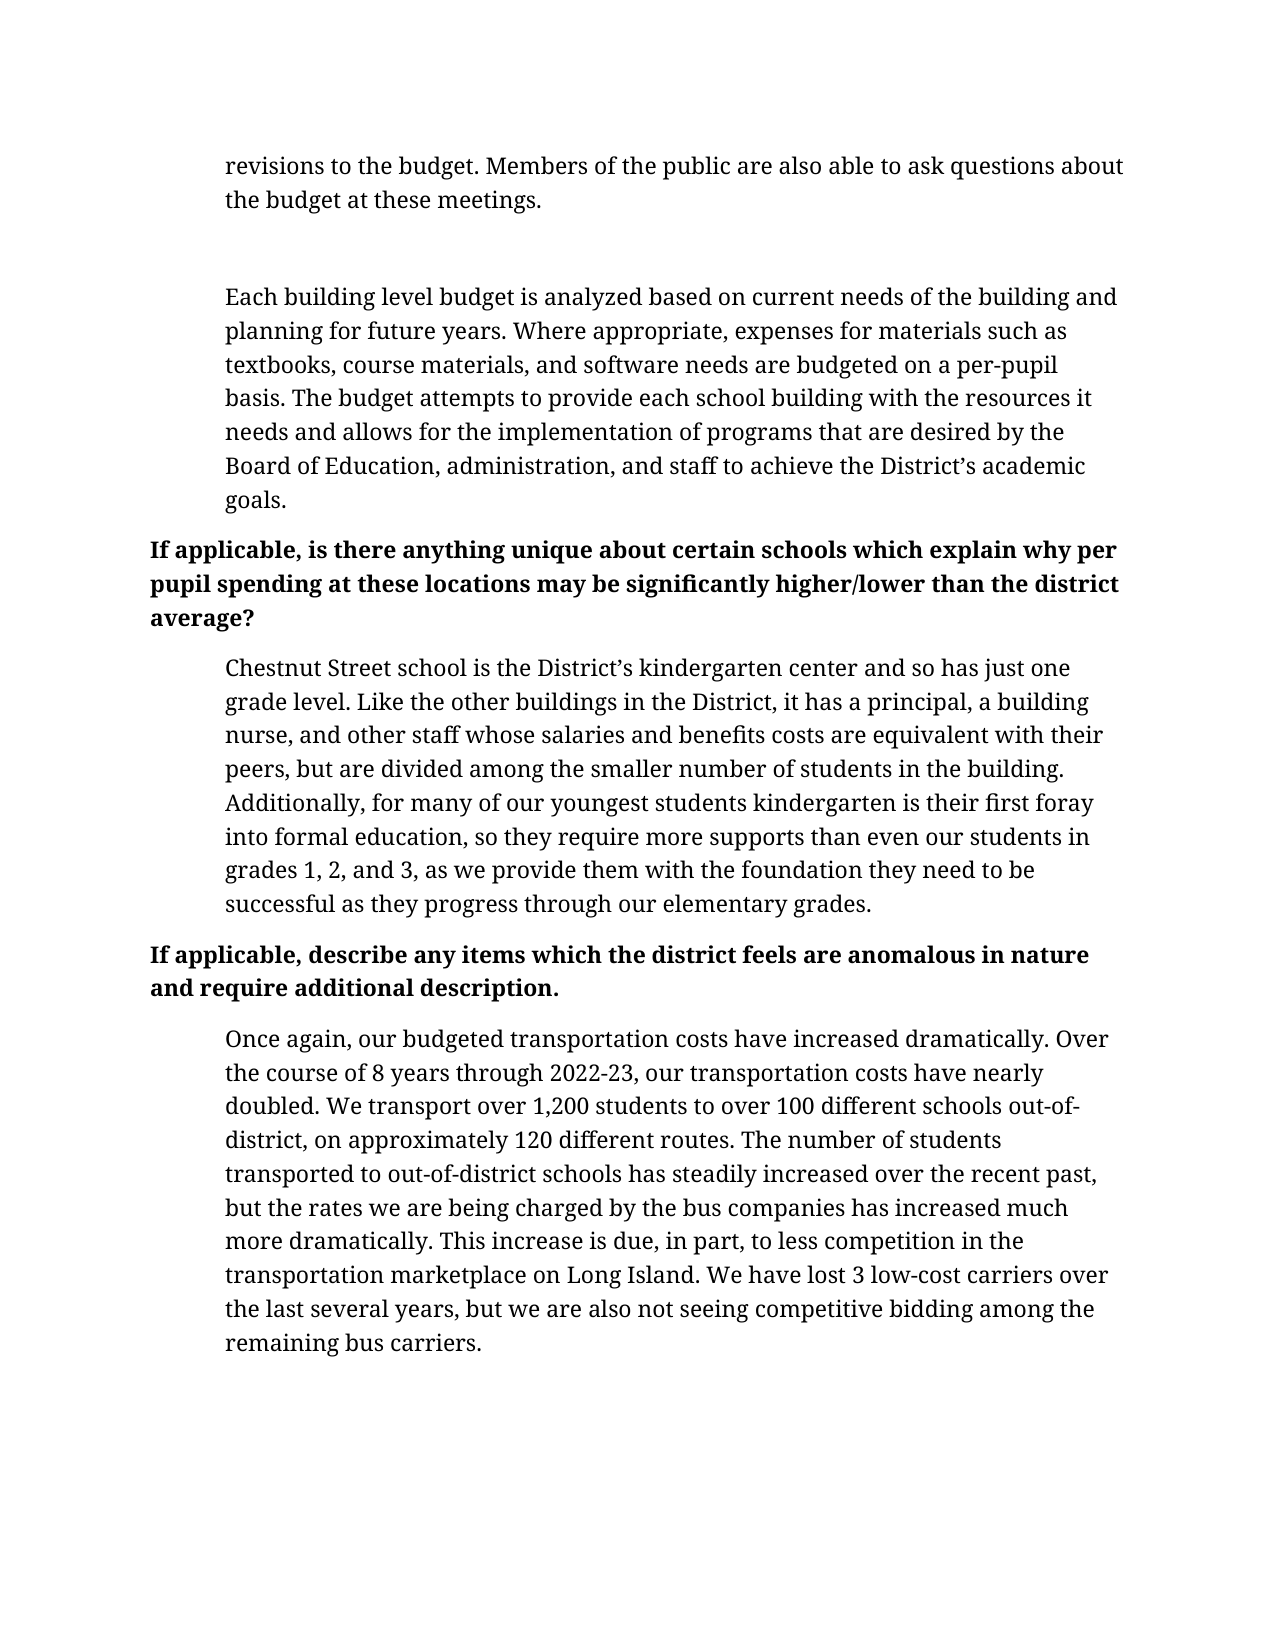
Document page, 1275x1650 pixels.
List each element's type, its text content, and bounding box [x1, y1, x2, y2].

text Chestnut Street school is the District’s kindergarten center and so has just one grade level. Like the other buildings in the District, it has a principal, a building nurse, and other staff whose salaries and benefits costs are equivalent with their peers, but are divided among the smaller number of students in the building. Additionally, for many of our youngest students kindergarten is their first foray into formal education, so they require more supports than even our students in grades 1, 2, and 3, as we provide them with the foundation they need to be successful as they progress through our elementary grades. [225, 652, 1125, 919]
list If applicable, describe any items which the district feels are anomalous in nature and require additional description. [150, 938, 1125, 1003]
text Each building level budget is analyzed based on current needs of the building and planning for future years. Where appropriate, expenses for materials such as textbooks, course materials, and software needs are budgeted on a per-pupil basis. The budget attempts to provide each school building with the resources it needs and allows for the implementation of programs that are desired by the Board of Education, administration, and staff to achieve the District’s academic goals. [225, 281, 1125, 515]
list If applicable, is there anything unique about certain schools which explain why per pupil spending at these locations may be significantly higher/lower than the district average? [150, 534, 1125, 633]
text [225, 150, 1125, 215]
text Once again, our budgeted transportation costs have increased dramatically. Over the course of 8 years through 2022-23, our transportation costs have nearly doubled. We transport over 1,200 students to over 100 different schools out-of-district, on approximately 120 different routes. The number of students transported to out-of-district schools has steadily increased over the recent past, but the rates we are being charged by the bus companies has increased much more dramatically. This increase is due, in part, to less competition in the transportation marketplace on Long Island. We have lost 3 low-cost carriers over the last several years, but we are also not seeing competitive bidding among the remaining bus carriers. [225, 1023, 1125, 1358]
